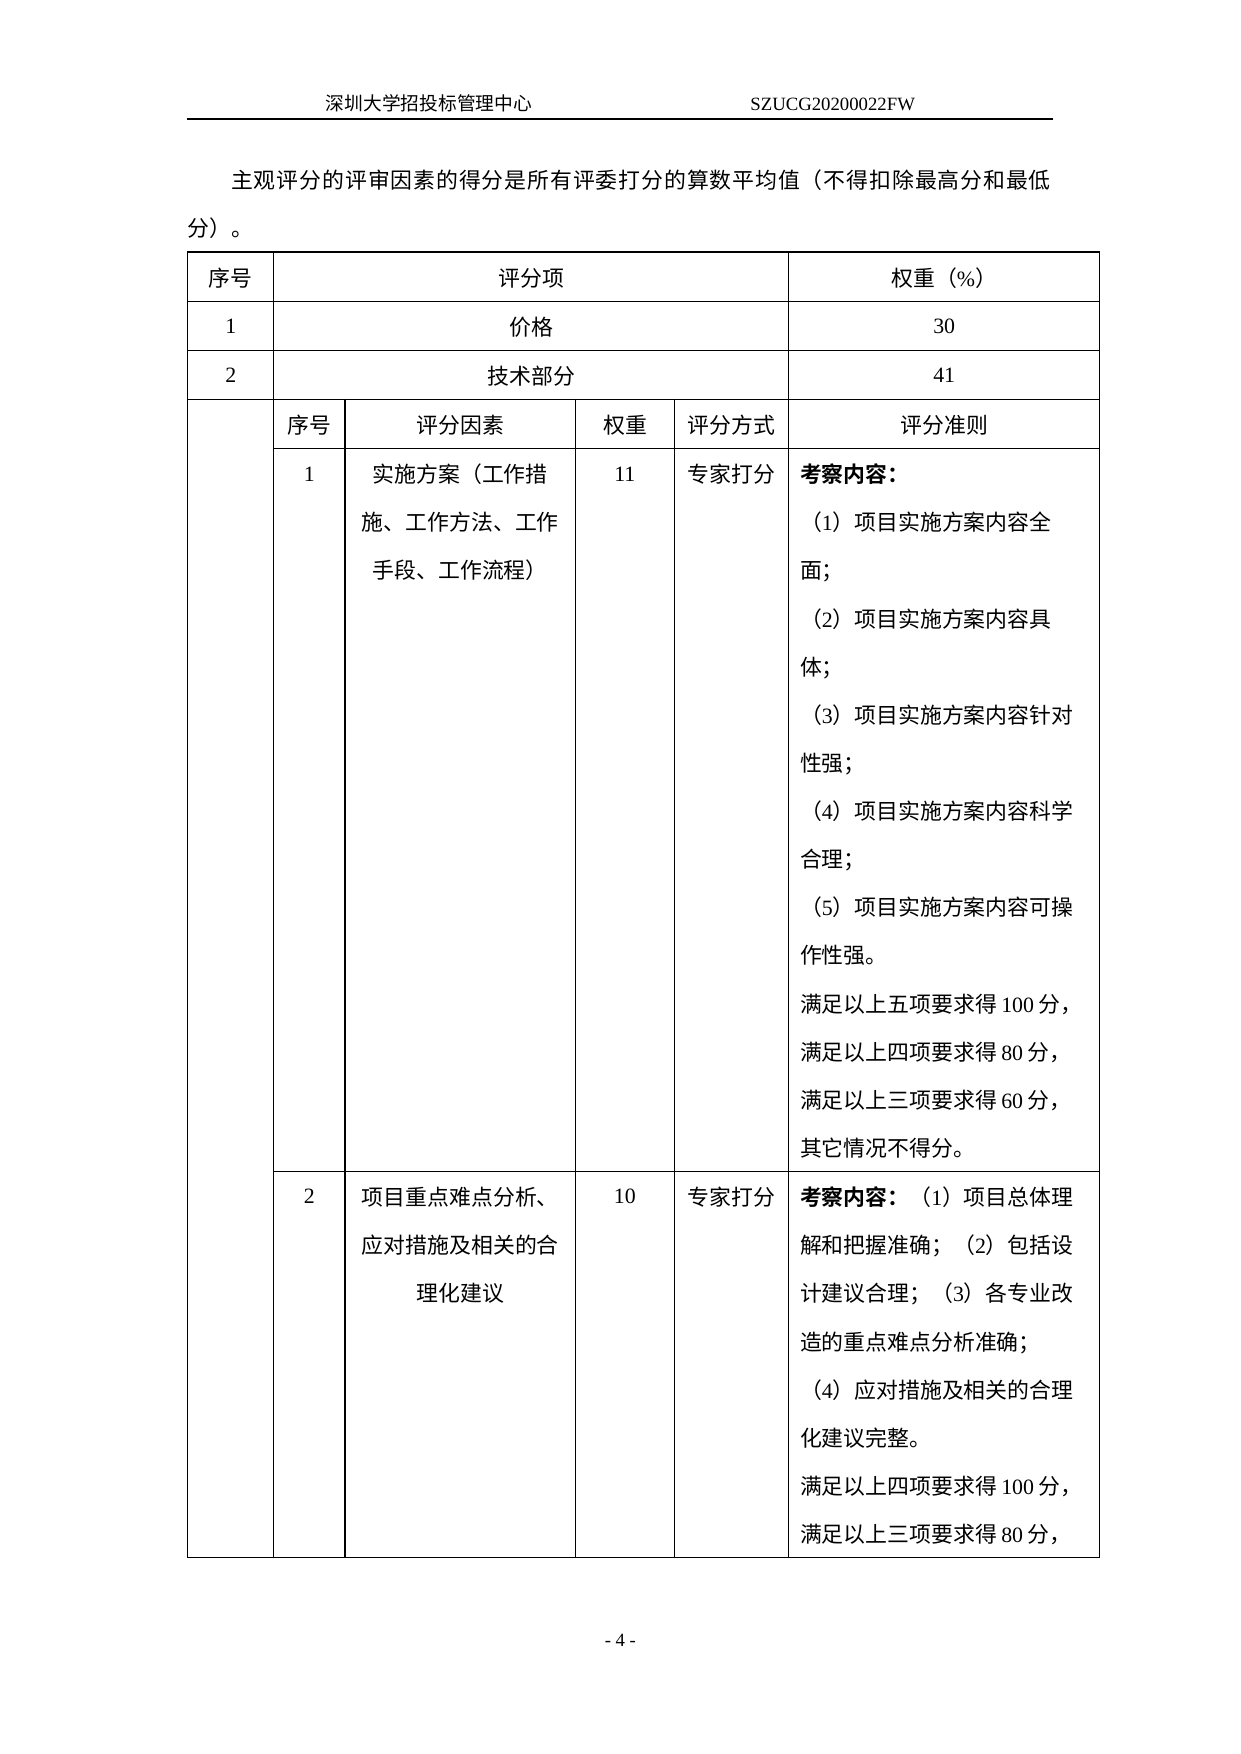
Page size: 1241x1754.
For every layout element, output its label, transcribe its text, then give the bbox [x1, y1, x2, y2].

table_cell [789, 1172, 1099, 1557]
table_cell 1 [188, 302, 273, 350]
table_cell 2 [274, 1172, 344, 1557]
text 主观评分的评审因素的得分是所有评委打分的算数平均值（不得扣除最高分和最低分）。 [187, 155, 1053, 251]
table_cell 41 [789, 351, 1099, 399]
table_header 评分项 [274, 253, 788, 301]
table_cell 11 [576, 449, 674, 1171]
table_cell 2 [188, 351, 273, 399]
table_cell 评分方式 [675, 400, 788, 448]
table_header 序号 [188, 253, 273, 301]
table_cell 评分因素 [346, 400, 575, 448]
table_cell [346, 1172, 575, 1557]
table_cell [188, 400, 273, 1557]
table_cell 序号 [274, 400, 344, 448]
table_cell 10 [576, 1172, 674, 1557]
table_cell 权重 [576, 400, 674, 448]
table_cell 实施方案（工作措施、工作方法、工作手段、工作流程） [346, 449, 575, 1171]
table_cell 专家打分 [675, 1172, 788, 1557]
table_header 权重（%） [789, 253, 1099, 301]
table_cell 评分准则 [789, 400, 1099, 448]
table_cell 考察内容： （1）项目实施方案内容全面； （2）项目实施方案内容具体； （3）项目实施方案内容针对性强； （4）项目实施方案内容科学合理； （5）项目实施方案内容可操作性强。 满足以上五项要求得100分，满足以上四项要求得80分，满足以上三项要求得60分，其它情况不得分。 [789, 449, 1099, 1171]
table_cell 专家打分 [675, 449, 788, 1171]
table_cell 技术部分 [274, 351, 788, 399]
table_cell 价格 [274, 302, 788, 350]
table_cell 1 [274, 449, 344, 1171]
table_cell 30 [789, 302, 1099, 350]
